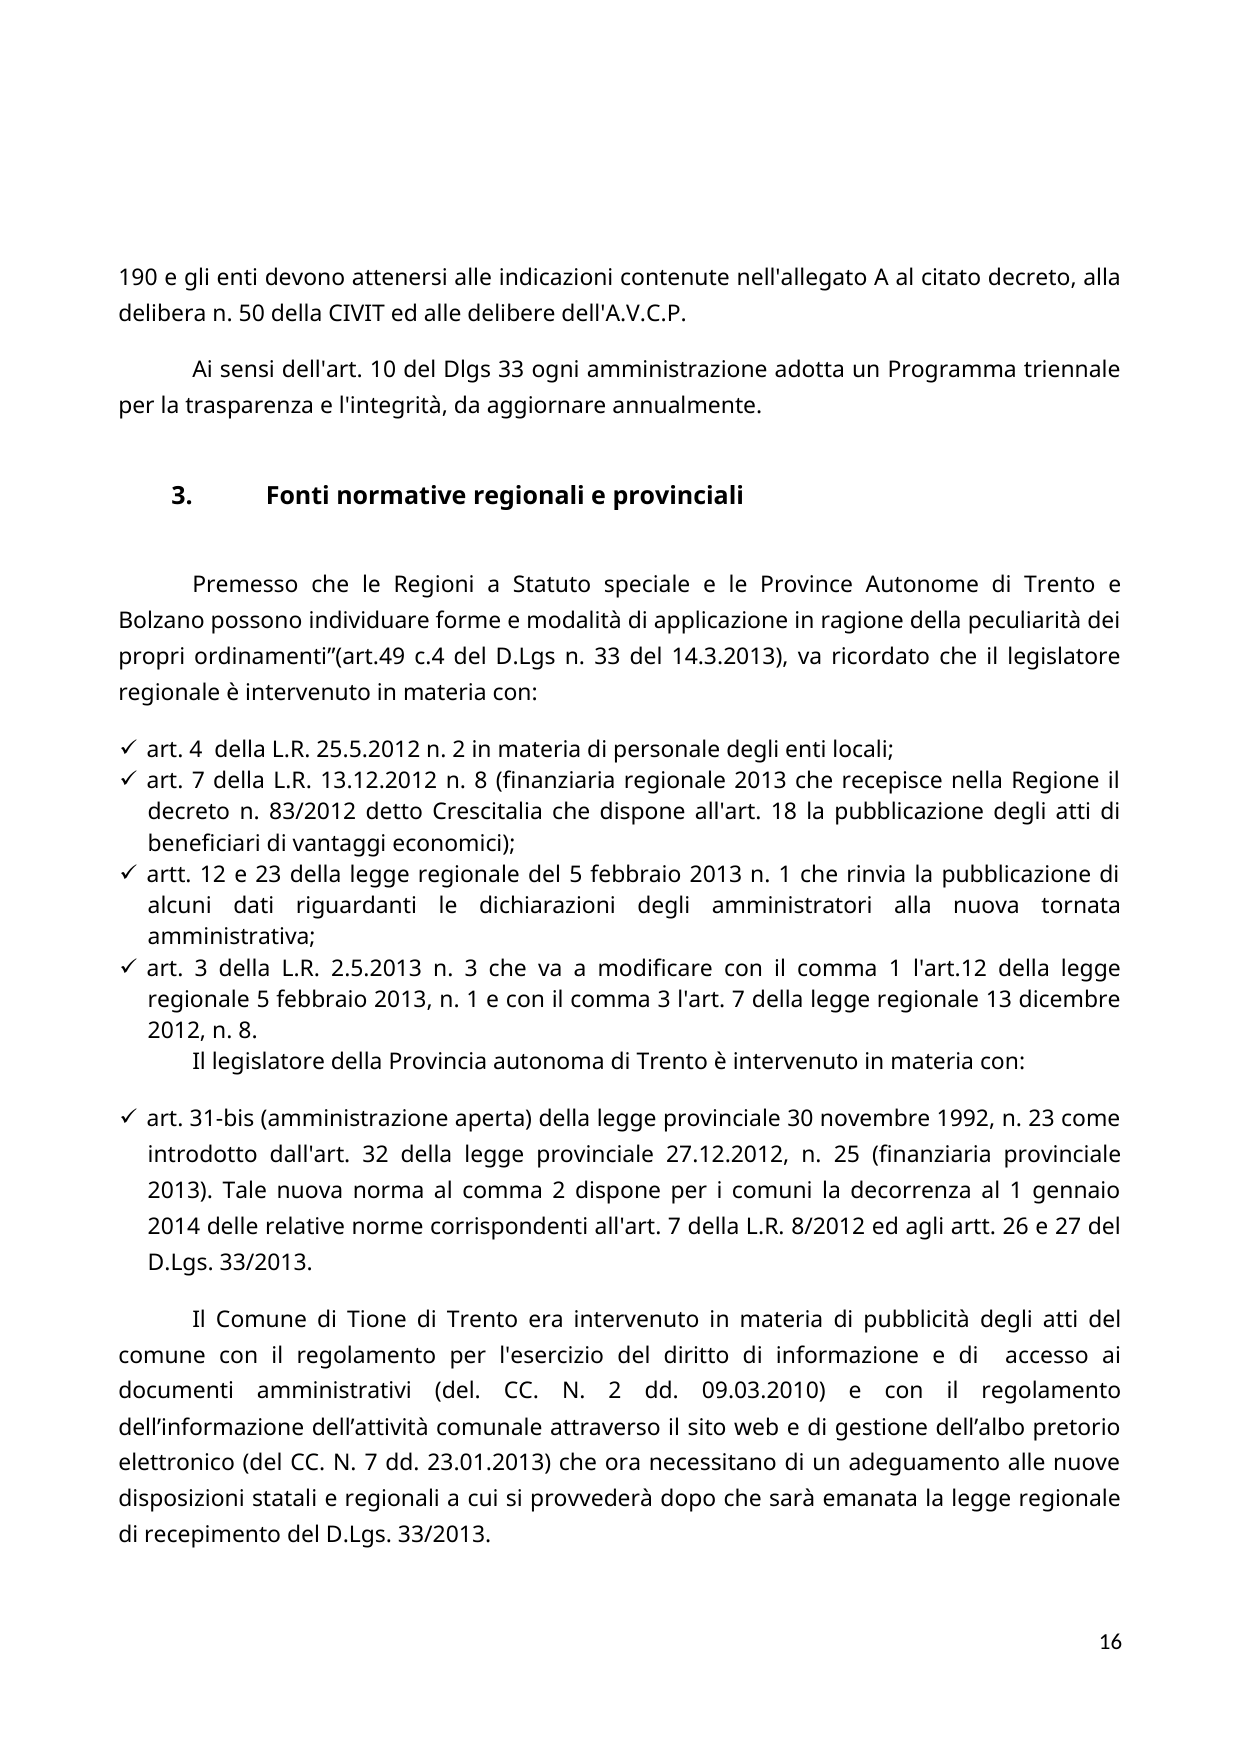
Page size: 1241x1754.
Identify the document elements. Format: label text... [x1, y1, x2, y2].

list art. 4 della L.R. 25.5.2012 n. 2 in materia di personale degli enti locali; [119, 733, 1122, 764]
text Il Comune di Tione di Trento era intervenuto in materia di pubblicità degli atti del comune con il regolamento per l'esercizio del diritto di informazione e di accesso ai documenti amministrativi (del. CC. N. 2 dd. 09.03.2010) e con il regolamento dell’informazione dell’attività comunale attraverso il sito web e di gestione dell’albo pretorio elettronico (del CC. N. 7 dd. 23.01.2013) che ora necessitano di un adeguamento alle nuove disposizioni statali e regionali a cui si provvederà dopo che sarà emanata la legge regionale di recepimento del D.Lgs. 33/2013. [118, 1303, 1122, 1549]
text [118, 261, 1122, 328]
text Premesso che le Regioni a Statuto speciale e le Province Autonome di Trento e Bolzano possono individuare forme e modalità di applicazione in ragione della peculiarità dei propri ordinamenti”(art.49 c.4 del D.Lgs n. 33 del 14.3.2013), va ricordato che il legislatore regionale è intervenuto in materia con: [118, 568, 1122, 707]
list art. 7 della L.R. 13.12.2012 n. 8 (finanziaria regionale 2013 che recepisce nella Regione il decreto n. 83/2012 detto Crescitalia che dispone all'art. 18 la pubblicazione degli atti di beneficiari di vantaggi economici); [119, 764, 1122, 858]
list art. 3 della L.R. 2.5.2013 n. 3 che va a modificare con il comma 1 l'art.12 della legge regionale 5 febbraio 2013, n. 1 e con il comma 3 l'art. 7 della legge regionale 13 dicembre 2012, n. 8. [119, 952, 1122, 1045]
list art. 31-bis (amministrazione aperta) della legge provinciale 30 novembre 1992, n. 23 come introdotto dall'art. 32 della legge provinciale 27.12.2012, n. 25 (finanziaria provinciale 2013). Tale nuova norma al comma 2 dispone per i comuni la decorrenza al 1 gennaio 2014 delle relative norme corrispondenti all'art. 7 della L.R. 8/2012 ed agli artt. 26 e 27 del D.Lgs. 33/2013. [119, 1102, 1122, 1277]
list 3. Fonti normative regionali e provinciali [171, 477, 1122, 511]
text Ai sensi dell'art. 10 del Dlgs 33 ogni amministrazione adotta un Programma triennale per la trasparenza e l'integrità, da aggiornare annualmente. [118, 353, 1122, 421]
list artt. 12 e 23 della legge regionale del 5 febbraio 2013 n. 1 che rinvia la pubblicazione di alcuni dati riguardanti le dichiarazioni degli amministratori alla nuova tornata amministrativa; [119, 858, 1122, 952]
text Il legislatore della Provincia autonoma di Trento è intervenuto in materia con: [118, 1045, 1122, 1077]
